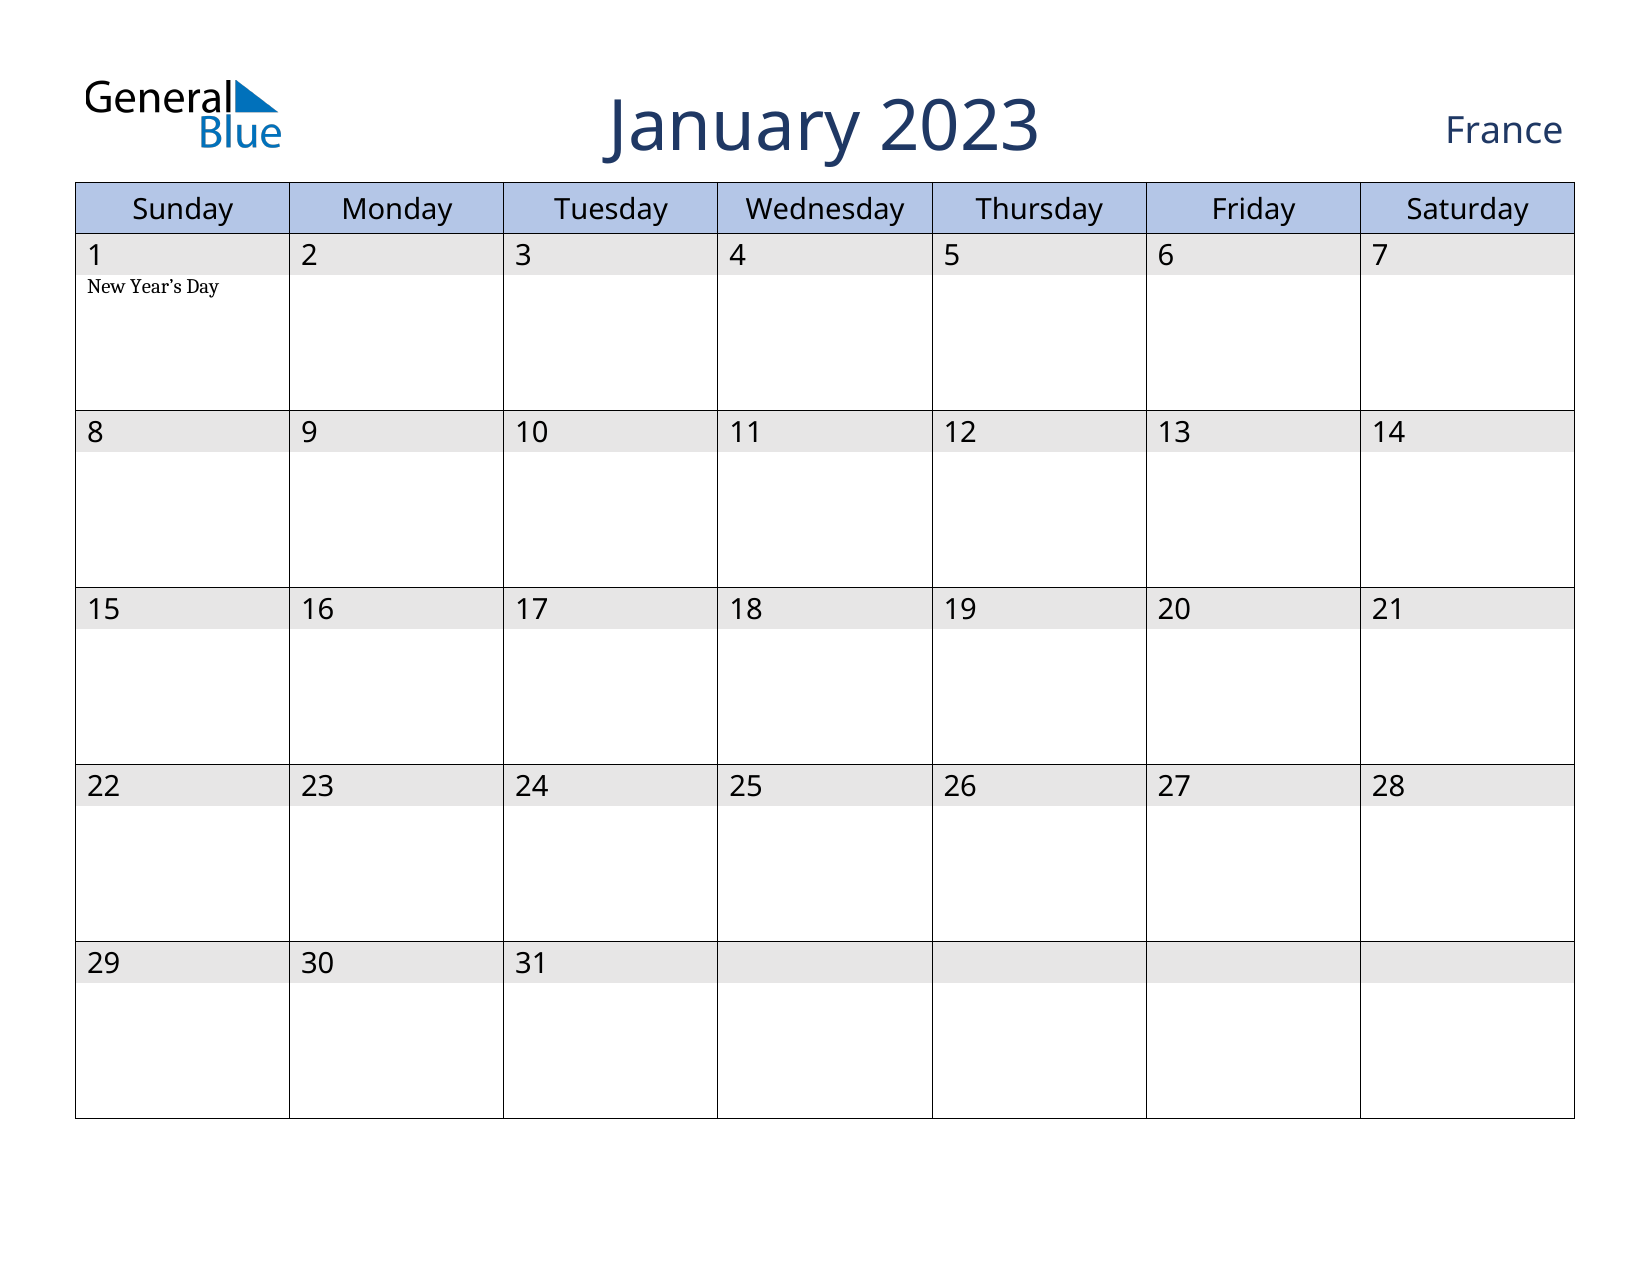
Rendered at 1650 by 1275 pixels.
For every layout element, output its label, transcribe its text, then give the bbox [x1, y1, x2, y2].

table_cell 19 [933, 588, 1146, 629]
table_cell [1147, 983, 1360, 1118]
table_cell 22 [76, 765, 289, 806]
table_cell [718, 806, 932, 941]
table_cell [1361, 629, 1574, 764]
table_cell [76, 806, 289, 941]
table_cell 7 [1361, 234, 1574, 275]
table_cell [933, 806, 1146, 941]
table_cell 11 [718, 411, 932, 452]
table_cell 1 [76, 234, 289, 275]
table_cell 16 [290, 588, 503, 629]
table_cell [504, 983, 717, 1118]
table_cell 8 [76, 411, 289, 452]
table_cell 14 [1361, 411, 1574, 452]
table_cell [718, 629, 932, 764]
table_cell [1147, 942, 1360, 983]
table_cell Monday [290, 183, 503, 233]
table_cell [1147, 806, 1360, 941]
table_cell 12 [933, 411, 1146, 452]
table_cell Thursday [933, 183, 1146, 233]
table_cell [504, 629, 717, 764]
table_cell Sunday [76, 183, 289, 233]
table_cell 27 [1147, 765, 1360, 806]
table_cell [76, 629, 289, 764]
table_cell [1361, 806, 1574, 941]
table_cell [718, 275, 932, 410]
table_cell 10 [504, 411, 717, 452]
table_cell [1361, 452, 1574, 587]
table_cell 17 [504, 588, 717, 629]
table_cell 25 [718, 765, 932, 806]
table_cell [1361, 983, 1574, 1118]
table_cell [504, 452, 717, 587]
table_cell 5 [933, 234, 1146, 275]
table_header January 2023 [504, 75, 1146, 182]
table_cell [718, 942, 932, 983]
table_cell [290, 806, 503, 941]
table_cell [1361, 942, 1574, 983]
table_cell [76, 983, 289, 1118]
table_cell [933, 629, 1146, 764]
table_cell 23 [290, 765, 503, 806]
table_cell 18 [718, 588, 932, 629]
table_cell [933, 275, 1146, 410]
table_cell 31 [504, 942, 717, 983]
table_cell [504, 275, 717, 410]
table_cell [1361, 275, 1574, 410]
table_cell [76, 452, 289, 587]
table_cell Friday [1147, 183, 1360, 233]
table_cell Wednesday [718, 183, 932, 233]
table_cell 21 [1361, 588, 1574, 629]
table_cell 4 [718, 234, 932, 275]
table_cell [1147, 452, 1360, 587]
table_cell [718, 983, 932, 1118]
table_cell 30 [290, 942, 503, 983]
table_cell 26 [933, 765, 1146, 806]
table_cell Saturday [1361, 183, 1574, 233]
table_cell 20 [1147, 588, 1360, 629]
picture [86, 80, 281, 148]
table_cell Tuesday [504, 183, 717, 233]
table_header [76, 75, 503, 182]
table_cell [933, 452, 1146, 587]
table_cell [290, 452, 503, 587]
table_cell [290, 983, 503, 1118]
table_cell [1147, 629, 1360, 764]
table_cell [1147, 275, 1360, 410]
table_cell [933, 942, 1146, 983]
table_cell [290, 275, 503, 410]
table_cell 28 [1361, 765, 1574, 806]
table_header France [1146, 75, 1574, 182]
table_cell New Year’s Day [76, 275, 289, 410]
table_cell [504, 806, 717, 941]
table_cell 24 [504, 765, 717, 806]
table_cell 29 [76, 942, 289, 983]
table_cell 2 [290, 234, 503, 275]
table_cell [290, 629, 503, 764]
table_cell 13 [1147, 411, 1360, 452]
table_cell [718, 452, 932, 587]
table_cell 3 [504, 234, 717, 275]
table_cell 15 [76, 588, 289, 629]
table_cell 6 [1147, 234, 1360, 275]
table_cell [933, 983, 1146, 1118]
table_cell 9 [290, 411, 503, 452]
